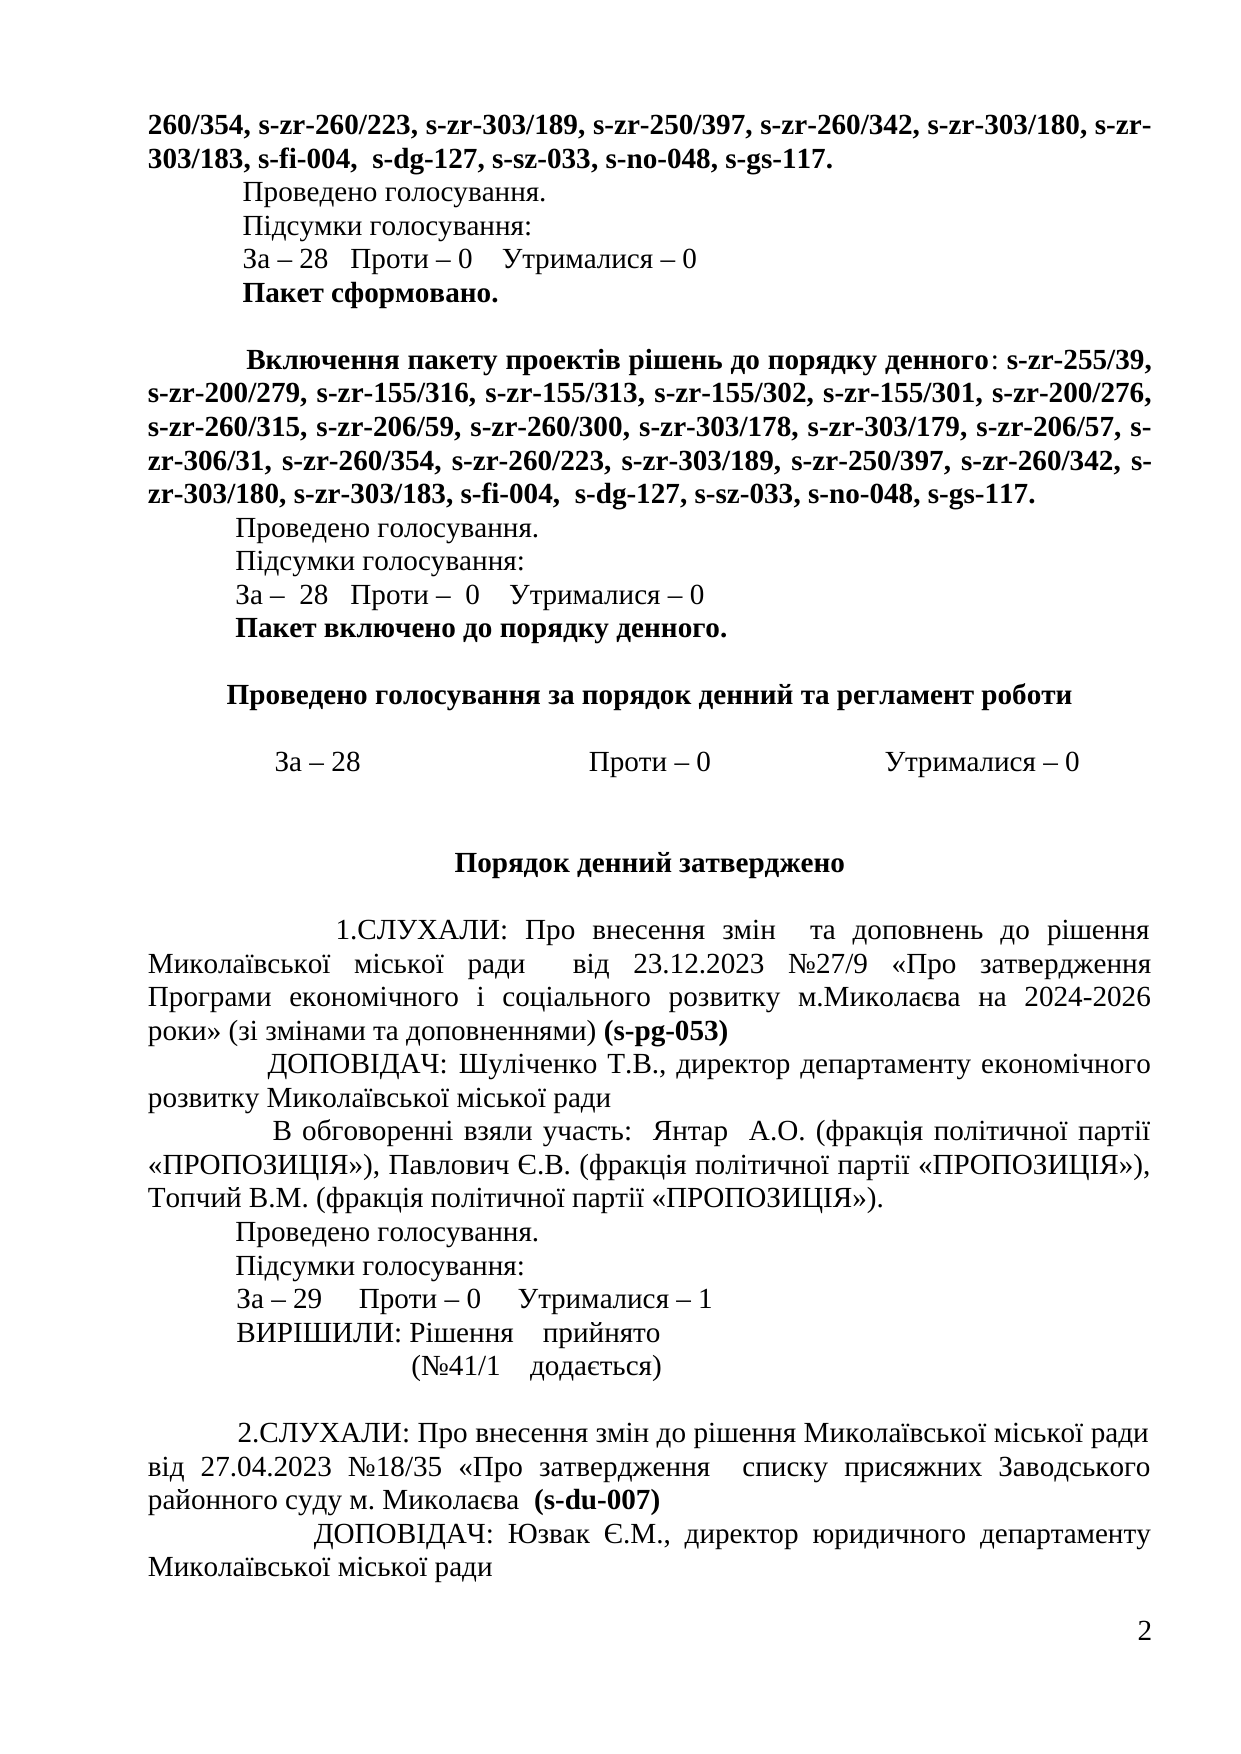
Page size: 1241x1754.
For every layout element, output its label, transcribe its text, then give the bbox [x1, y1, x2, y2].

text Підсумки голосування: [148, 543, 1152, 577]
text Порядок денний затверджено [148, 845, 1152, 879]
text 1.СЛУХАЛИ: Про внесення змін та доповнень до рішення Миколаївської міської ради від 23.12.2023 №27/9 «Про затвердження Програми економічного і соціального розвитку м.Миколаєва на 2024-2026 роки» (зі змінами та доповненнями) (s-pg-053) [148, 912, 1152, 1046]
text За – 28 Проти – 0 Утрималися – 0 [148, 241, 1152, 275]
text Включення пакету проектів рішень до порядку денного: s-zr-255/39, s-zr-200/279, s-zr-155/316, s-zr-155/313, s-zr-155/302, s-zr-155/301, s-zr-200/276, s-zr-260/315, s-zr-206/59, s-zr-260/300, s-zr-303/178, s-zr-303/179, s-zr-206/57, s-zr-306/31, s-zr-260/354, s-zr-260/223, s-zr-303/189, s-zr-250/397, s-zr-260/342, s-zr-303/180, s-zr-303/183, s-fi-004, s-dg-127, s-sz-033, s-no-048, s-gs-117. [148, 342, 1152, 510]
table_header Проти – 0 [484, 745, 816, 812]
table_header Утрималися – 0 [816, 745, 1148, 812]
table_header За – 28 [151, 745, 483, 812]
text ВИРІШИЛИ: Рішення прийнято [148, 1315, 1152, 1348]
text За – 28 Проти – 0 Утрималися – 0 [148, 577, 1152, 610]
text Проведено голосування. [148, 1214, 1152, 1248]
text (№41/1 додається) [148, 1348, 1152, 1382]
text Проведено голосування. [148, 510, 1152, 543]
text ДОПОВІДАЧ: Шуліченко Т.В., директор департаменту економічного розвитку Миколаївської міської ради [148, 1046, 1152, 1113]
text 2.СЛУХАЛИ: Про внесення змін до рішення Миколаївської міської ради від 27.04.2023 №18/35 «Про затвердження списку присяжних Заводського районного суду м. Миколаєва (s-du-007) [148, 1415, 1152, 1516]
text В обговоренні взяли участь: Янтар А.О. (фракція політичної партії «ПРОПОЗИЦІЯ»), Павлович Є.В. (фракція політичної партії «ПРОПОЗИЦІЯ»), Топчий В.М. (фракція політичної партії «ПРОПОЗИЦІЯ»). [148, 1113, 1152, 1214]
text Пакет включено до порядку денного. [148, 610, 1152, 644]
text Пакет сформовано. [148, 275, 1152, 308]
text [148, 107, 1152, 174]
text Проведено голосування. [148, 174, 1152, 208]
text Проведено голосування за порядок денний та регламент роботи [148, 677, 1152, 711]
text Підсумки голосування: [148, 1248, 1152, 1281]
text Підсумки голосування: [148, 208, 1152, 241]
text За – 29 Проти – 0 Утрималися – 1 [148, 1281, 1152, 1315]
text ДОПОВІДАЧ: Юзвак Є.М., директор юридичного департаменту Миколаївської міської ради [148, 1516, 1152, 1583]
